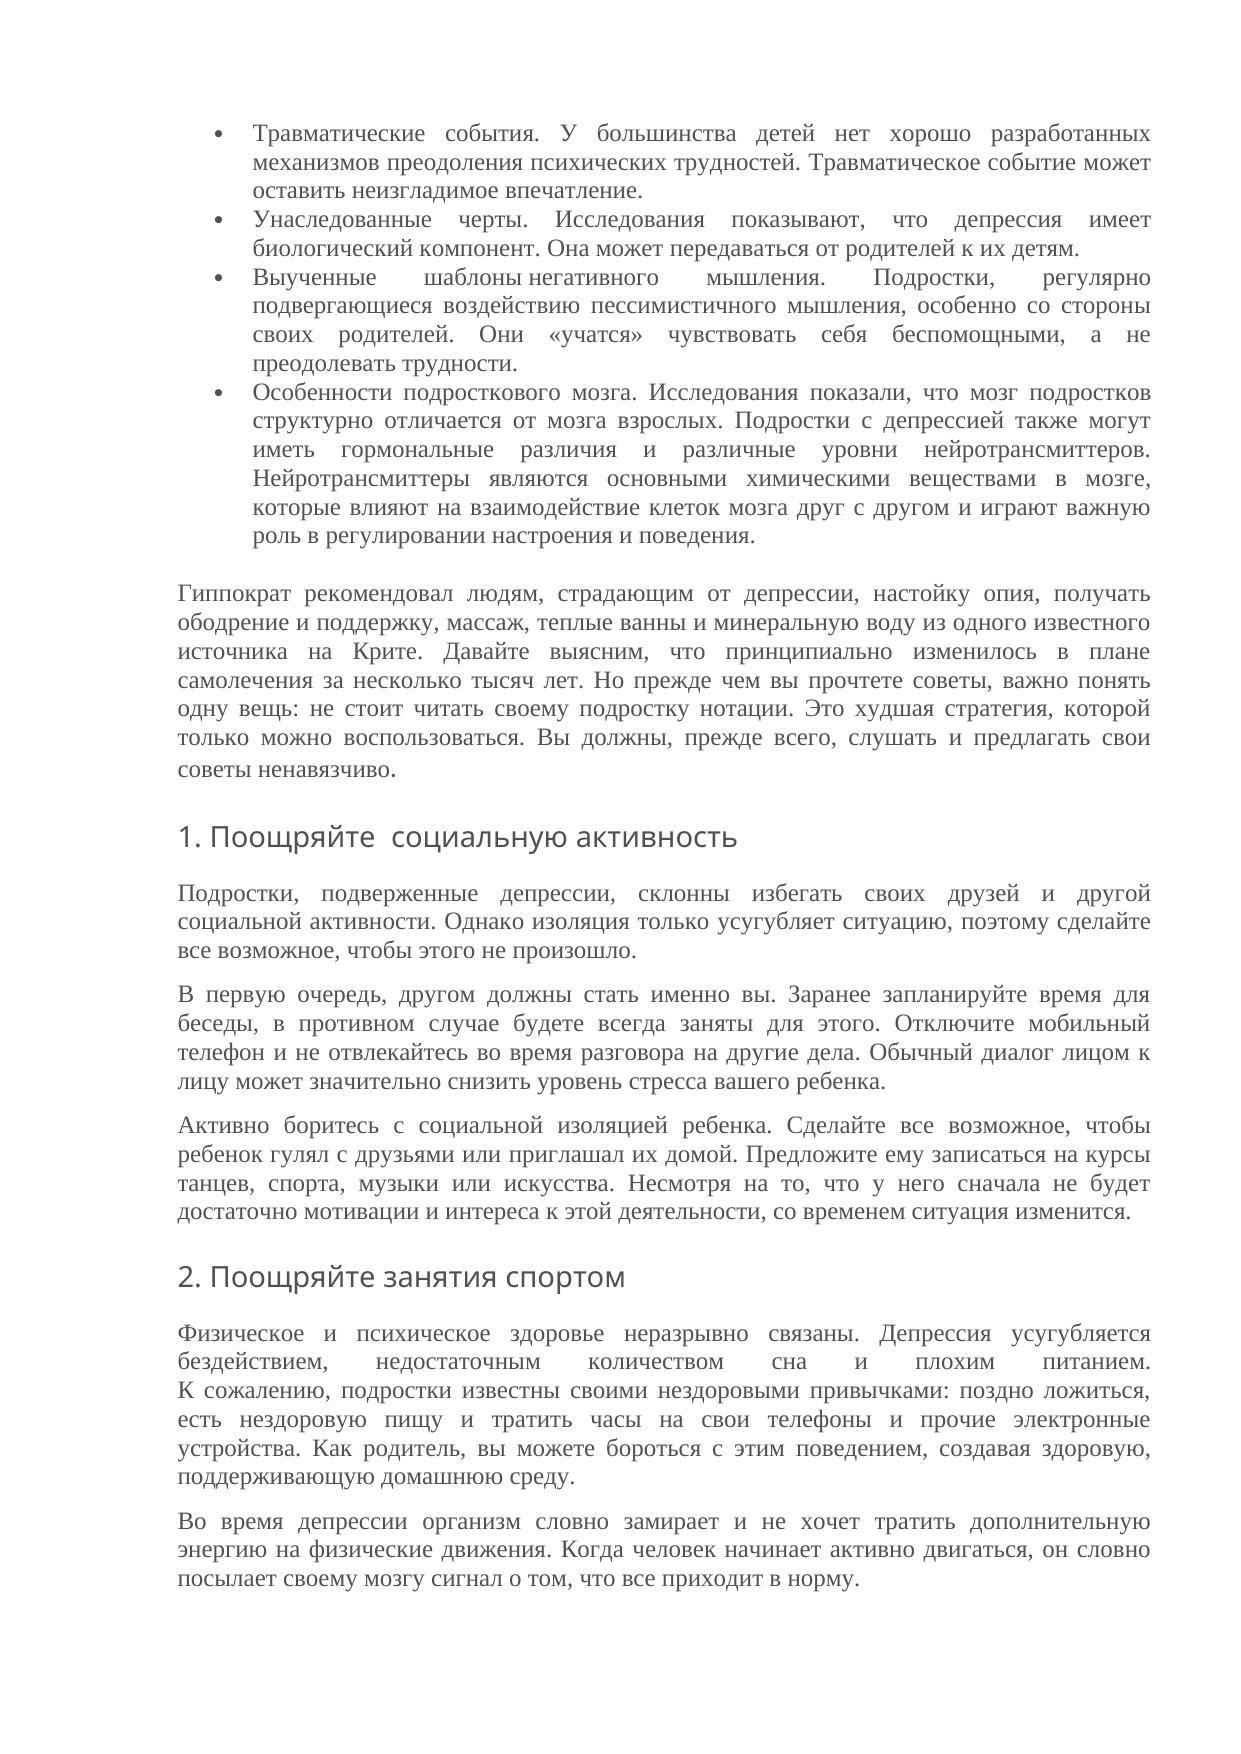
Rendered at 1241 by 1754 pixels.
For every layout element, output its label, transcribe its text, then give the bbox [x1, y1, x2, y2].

subtitle 1. Поощряйте социальную активность [177, 816, 1152, 856]
text Во время депрессии организм словно замирает и не хочет тратить дополнительную энергию на физические движения. Когда человек начинает активно двигаться, он словно посылает своему мозгу сигнал о том, что все приходит в норму. [177, 1506, 1152, 1592]
subtitle 2. Поощряйте занятия спортом [177, 1256, 1152, 1296]
text Подростки, подверженные депрессии, склонны избегать своих друзей и другой социальной активности. Однако изоляция только усугубляет ситуацию, поэтому сделайте все возможное, чтобы этого не произошло. [177, 878, 1152, 964]
list Выученные шаблоны негативного мышления. Подростки, регулярно подвергающиеся воздействию пессимистичного мышления, особенно со стороны своих родителей. Они «учатся» чувствовать себя беспомощными, а не преодолевать трудности. [215, 262, 1152, 377]
text Активно боритесь с социальной изоляцией ребенка. Сделайте все возможное, чтобы ребенок гулял с друзьями или приглашал их домой. Предложите ему записаться на курсы танцев, спорта, музыки или искусства. Несмотря на то, что у него сначала не будет достаточно мотивации и интереса к этой деятельности, со временем ситуация изменится. [177, 1110, 1152, 1225]
list Травматические события. У большинства детей нет хорошо разработанных механизмов преодоления психических трудностей. Травматическое событие может оставить неизгладимое впечатление. [215, 118, 1152, 204]
text В первую очередь, другом должны стать именно вы. Заранее запланируйте время для беседы, в противном случае будете всегда заняты для этого. Отключите мобильный телефон и не отвлекайтесь во время разговора на другие дела. Обычный диалог лицом к лицу может значительно снизить уровень стресса вашего ребенка. [177, 979, 1152, 1094]
list Унаследованные черты. Исследования показывают, что депрессия имеет биологический компонент. Она может передаваться от родителей к их детям. [215, 204, 1152, 262]
text Физическое и психическое здоровье неразрывно связаны. Депрессия усугубляется бездействием, недостаточным количеством сна и плохим питанием. К сожалению, подростки известны своими нездоровыми привычками: поздно ложиться, есть нездоровую пищу и тратить часы на свои телефоны и прочие электронные устройства. Как родитель, вы можете бороться с этим поведением, создавая здоровую, поддерживающую домашнюю среду. [177, 1318, 1152, 1490]
list Особенности подросткового мозга. Исследования показали, что мозг подростков структурно отличается от мозга взрослых. Подростки с депрессией также могут иметь гормональные различия и различные уровни нейротрансмиттеров. Нейротрансмиттеры являются основными химическими веществами в мозге, которые влияют на взаимодействие клеток мозга друг с другом и играют важную роль в регулировании настроения и поведения. [215, 377, 1152, 549]
text Гиппократ рекомендовал людям, страдающим от депрессии, настойку опия, получать ободрение и поддержку, массаж, теплые ванны и минеральную воду из одного известного источника на Крите. Давайте выясним, что принципиально изменилось в плане самолечения за несколько тысяч лет. Но прежде чем вы прочтете советы, важно понять одну вещь: не стоит читать своему подростку нотации. Это худшая стратегия, которой только можно воспользоваться. Вы должны, прежде всего, слушать и предлагать свои советы ненавязчиво. [177, 578, 1152, 785]
